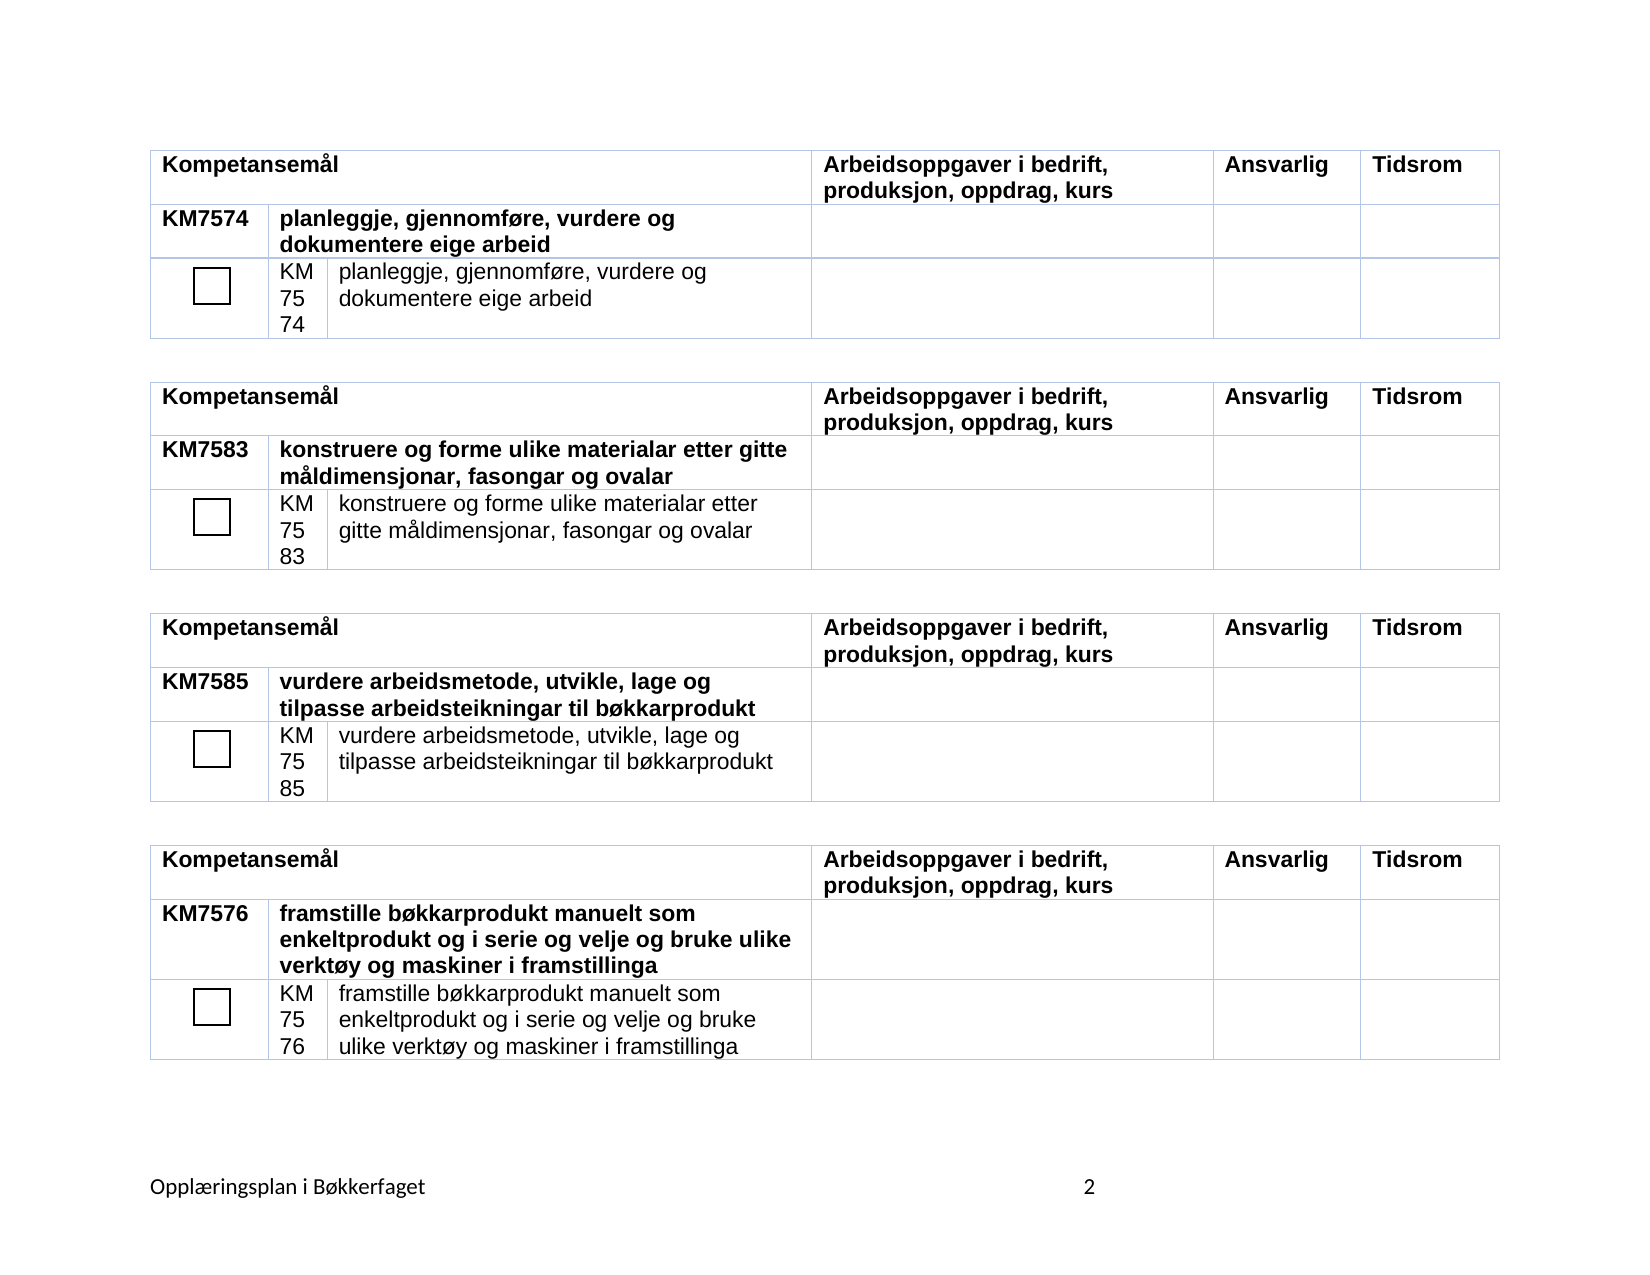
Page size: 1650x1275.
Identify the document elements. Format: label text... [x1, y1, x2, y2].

table_cell [151, 722, 268, 801]
table_header Kompetansemål [151, 614, 811, 667]
table_header Ansvarlig [1214, 846, 1360, 899]
table_cell [151, 259, 268, 338]
table_header Arbeidsoppgaver i bedrift, produksjon, oppdrag, kurs [812, 846, 1213, 899]
table_cell [1361, 436, 1499, 489]
table_cell [1214, 668, 1360, 721]
table_cell [151, 490, 268, 569]
table_header Ansvarlig [1214, 383, 1360, 435]
table_cell [1361, 722, 1499, 801]
table_cell planleggje, gjennomføre, vurdere og dokumentere eige arbeid [328, 259, 811, 338]
table_cell [1361, 900, 1499, 979]
table_cell vurdere arbeidsmetode, utvikle, lage og tilpasse arbeidsteikningar til bøkkarprodukt [328, 722, 811, 801]
table_header Tidsrom [1361, 383, 1499, 435]
table_cell framstille bøkkarprodukt manuelt som enkeltprodukt og i serie og velje og bruke ulike verktøy og maskiner i framstillinga [328, 980, 811, 1059]
table_cell [812, 490, 1213, 569]
table_cell konstruere og forme ulike materialar etter gitte måldimensjonar, fasongar og ovalar [328, 490, 811, 569]
table_cell [812, 668, 1213, 721]
table_header Arbeidsoppgaver i bedrift, produksjon, oppdrag, kurs [812, 383, 1213, 435]
table_cell [812, 900, 1213, 979]
table_cell KM7583 [151, 436, 268, 489]
table_header Arbeidsoppgaver i bedrift, produksjon, oppdrag, kurs [812, 151, 1213, 204]
table_header Tidsrom [1361, 151, 1499, 204]
table_cell [151, 980, 268, 1059]
table_cell [1361, 490, 1499, 569]
table_cell [1361, 668, 1499, 721]
table_cell [1214, 490, 1360, 569]
table_header Ansvarlig [1214, 614, 1360, 667]
table_cell [1214, 900, 1360, 979]
table_cell KM7585 [269, 722, 327, 801]
table_cell [1361, 205, 1499, 257]
table_cell framstille bøkkarprodukt manuelt som enkeltprodukt og i serie og velje og bruke ulike verktøy og maskiner i framstillinga [269, 900, 811, 979]
table_header Kompetansemål [151, 846, 811, 899]
table_cell planleggje, gjennomføre, vurdere og dokumentere eige arbeid [269, 205, 811, 257]
table_header Ansvarlig [1214, 151, 1360, 204]
table_cell [1361, 259, 1499, 338]
table_cell [812, 722, 1213, 801]
table_cell [812, 980, 1213, 1059]
table_header Tidsrom [1361, 614, 1499, 667]
table_header Kompetansemål [151, 383, 811, 435]
table_cell KM7583 [269, 490, 327, 569]
table_cell [812, 259, 1213, 338]
table_cell [1214, 722, 1360, 801]
table_cell KM7585 [151, 668, 268, 721]
table_cell [1214, 436, 1360, 489]
table_cell [1214, 980, 1360, 1059]
table_cell vurdere arbeidsmetode, utvikle, lage og tilpasse arbeidsteikningar til bøkkarprodukt [269, 668, 811, 721]
table_cell KM7576 [269, 980, 327, 1059]
table_header Tidsrom [1361, 846, 1499, 899]
table_cell [812, 436, 1213, 489]
table_cell [1361, 980, 1499, 1059]
table_cell [812, 205, 1213, 257]
table_cell [1214, 259, 1360, 338]
table_header Kompetansemål [151, 151, 811, 204]
table_cell KM7576 [151, 900, 268, 979]
table_cell KM7574 [151, 205, 268, 257]
table_header Arbeidsoppgaver i bedrift, produksjon, oppdrag, kurs [812, 614, 1213, 667]
table_cell [1214, 205, 1360, 257]
table_cell konstruere og forme ulike materialar etter gitte måldimensjonar, fasongar og ovalar [269, 436, 811, 489]
table_cell KM7574 [269, 259, 327, 338]
